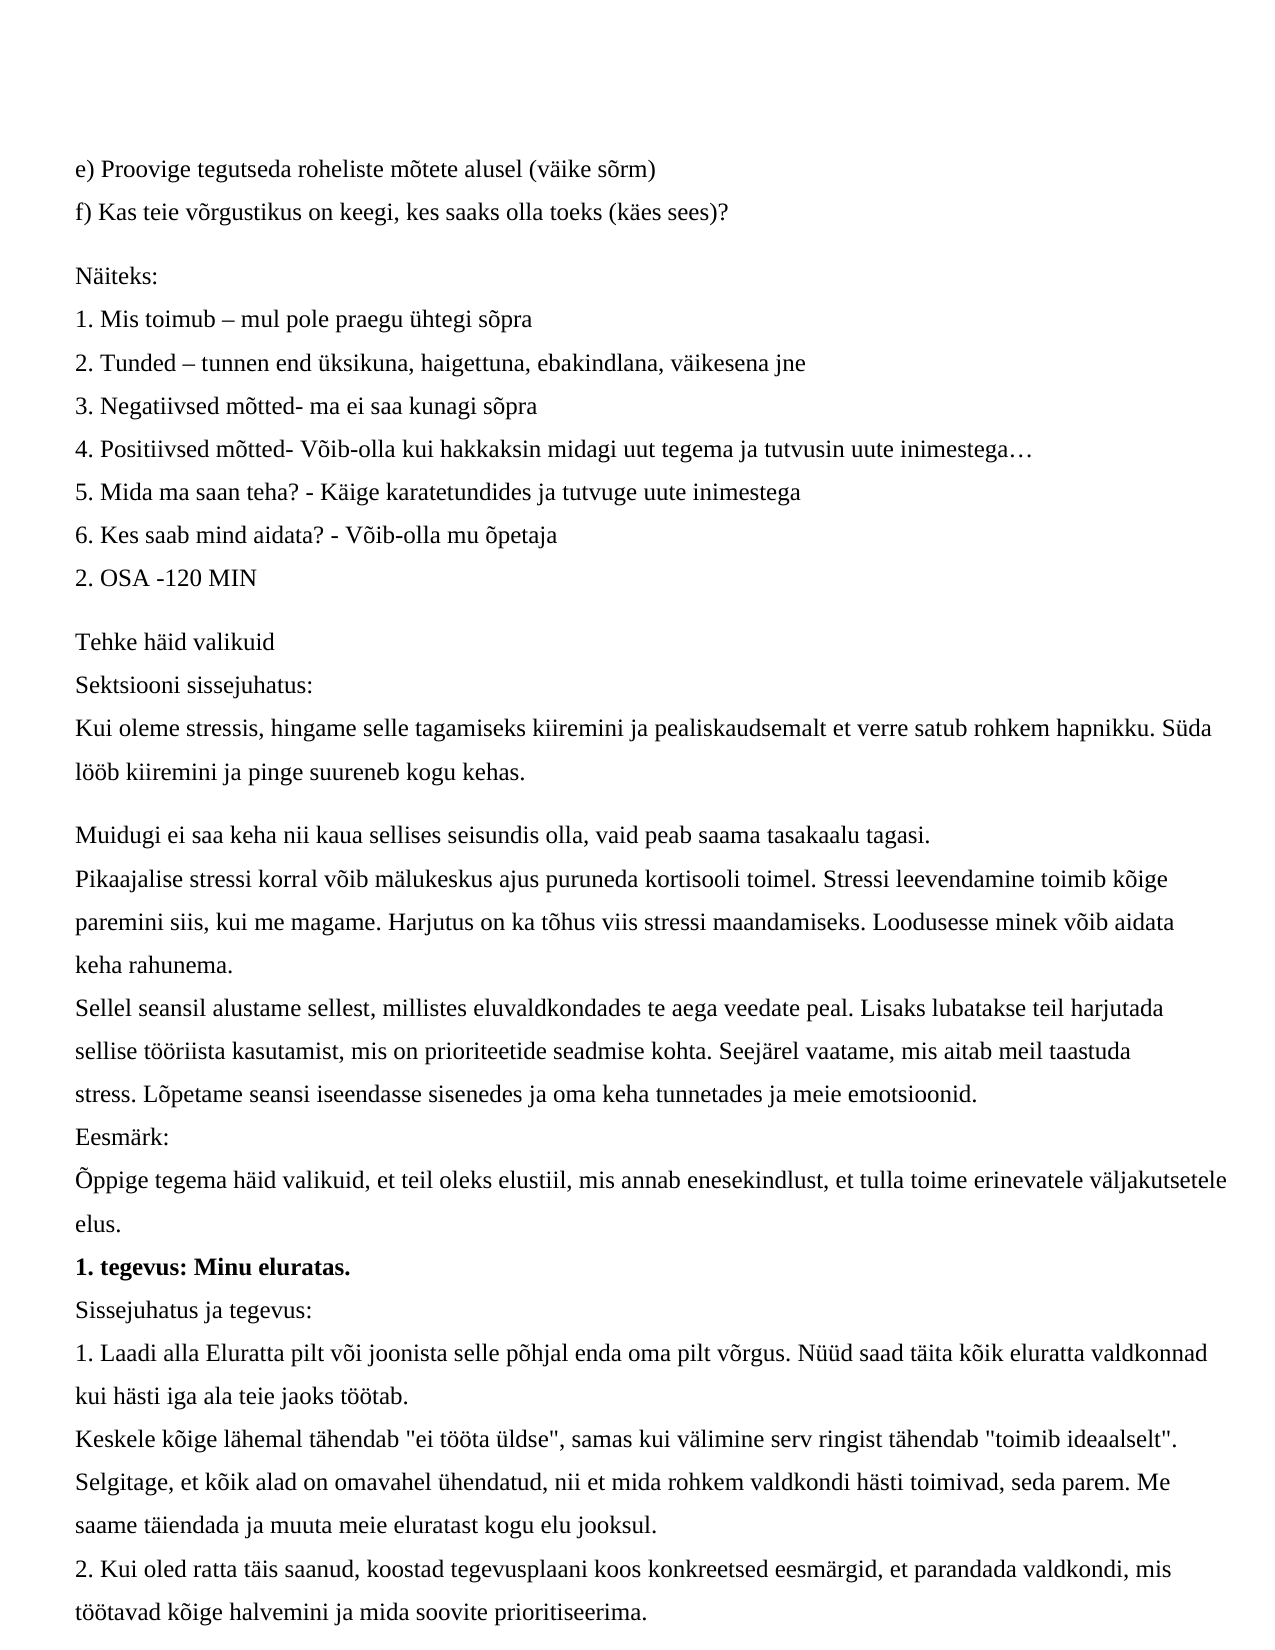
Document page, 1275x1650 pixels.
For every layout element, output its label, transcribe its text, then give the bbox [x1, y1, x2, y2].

text Tehke häid valikuid Sektsiooni sissejuhatus: Kui oleme stressis, hingame selle tagamiseks kiiremini ja pealiskaudsemalt et verre satub rohkem hapnikku. Süda lööb kiiremini ja pinge suureneb kogu kehas. [75, 627, 1229, 785]
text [75, 154, 1229, 226]
text Näiteks: 1. Mis toimub – mul pole praegu ühtegi sõpra 2. Tunded – tunnen end üksikuna, haigettuna, ebakindlana, väikesena jne 3. Negatiivsed mõtted- ma ei saa kunagi sõpra 4. Positiivsed mõtted- Võib-olla kui hakkaksin midagi uut tegema ja tutvusin uute inimestega… 5. Mida ma saan teha? - Käige karatetundides ja tutvuge uute inimestega 6. Kes saab mind aidata? - Võib-olla mu õpetaja 2. OSA -120 MIN [75, 261, 1229, 592]
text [75, 821, 1229, 1626]
